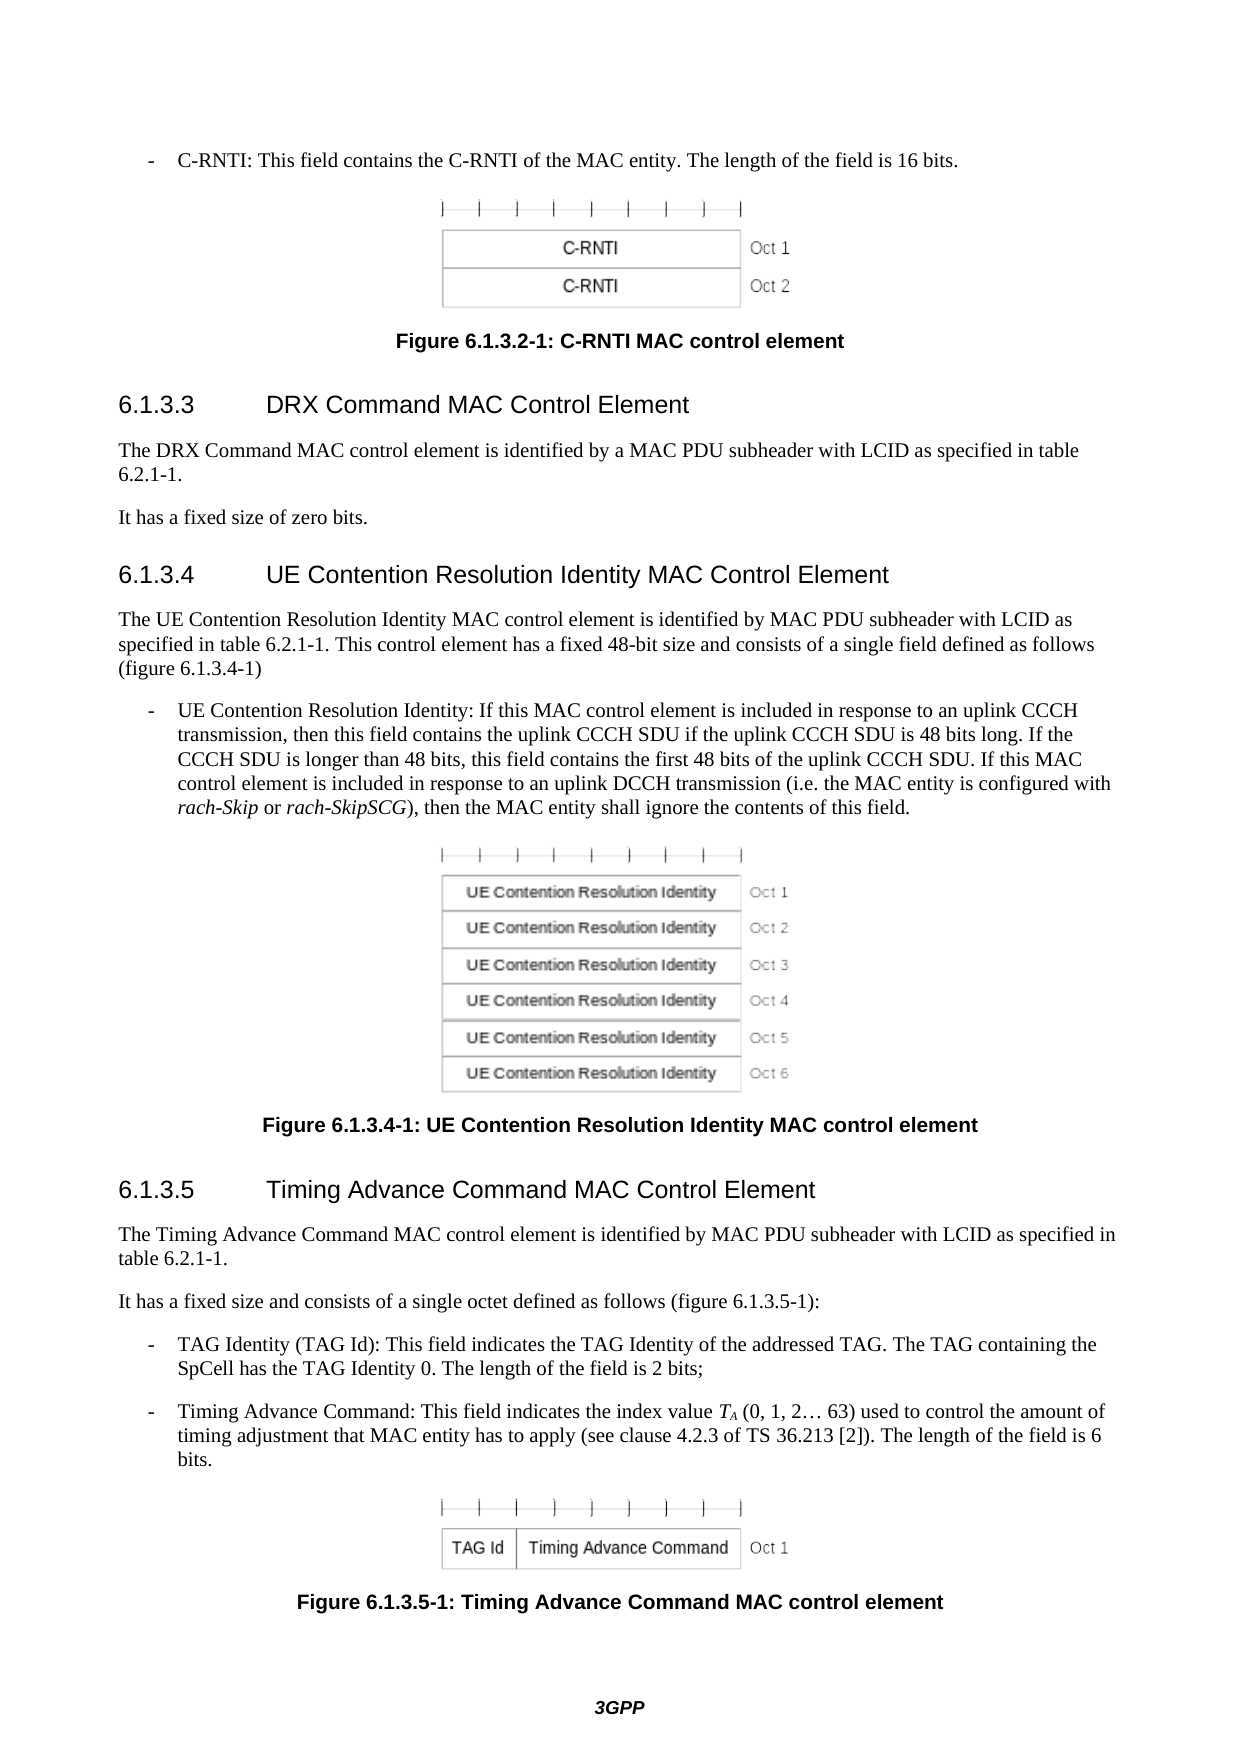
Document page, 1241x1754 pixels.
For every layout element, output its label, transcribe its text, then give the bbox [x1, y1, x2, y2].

text The Timing Advance Command MAC control element is identified by MAC PDU subheader with LCID as specified in table 6.2.1-1. [118, 1222, 1122, 1270]
text - TAG Identity (TAG Id): This field indicates the TAG Identity of the addressed TAG. The TAG containing the SpCell has the TAG Identity 0. The length of the field is 2 bits; [148, 1332, 1122, 1380]
text Figure 6.1.3.2-1: C-RNTI MAC control element [118, 329, 1122, 353]
text Figure 6.1.3.5-1: Timing Advance Command MAC control element [118, 1589, 1122, 1613]
text - C-RNTI: This field contains the C-RNTI of the MAC entity. The length of the field is 16 bits. [148, 148, 1122, 172]
text The UE Contention Resolution Identity MAC control element is identified by MAC PDU subheader with LCID as specified in table 6.2.1-1. This control element has a fixed 48-bit size and consists of a single field defined as follows (figure 6.1.3.4-1) [118, 607, 1122, 679]
subtitle 6.1.3.5 Timing Advance Command MAC Control Element [118, 1174, 1122, 1203]
subtitle 6.1.3.3 DRX Command MAC Control Element [118, 390, 1122, 419]
text It has a fixed size of zero bits. [118, 504, 1122, 529]
text It has a fixed size and consists of a single octet defined as follows (figure 6.1.3.5-1): [118, 1289, 1122, 1313]
text - UE Contention Resolution Identity: If this MAC control element is included in response to an uplink CCCH transmission, then this field contains the uplink CCCH SDU if the uplink CCCH SDU is 48 bits long. If the CCCH SDU is longer than 48 bits, this field contains the first 48 bits of the uplink CCCH SDU. If this MAC control element is included in response to an uplink DCCH transmission (i.e. the MAC entity is configured with rach-Skip or rach-SkipSCG), then the MAC entity shall ignore the contents of this field. [148, 698, 1122, 819]
text - Timing Advance Command: This field indicates the index value TA (0, 1, 2… 63) used to control the amount of timing adjustment that MAC entity has to apply (see clause 4.2.3 of TS 36.213 [2]). The length of the field is 6 bits. [148, 1399, 1122, 1471]
text Figure 6.1.3.4-1: UE Contention Resolution Identity MAC control element [118, 1113, 1122, 1137]
subtitle 6.1.3.4 UE Contention Resolution Identity MAC Control Element [118, 560, 1122, 589]
text The DRX Command MAC control element is identified by a MAC PDU subheader with LCID as specified in table 6.2.1-1. [118, 438, 1122, 486]
